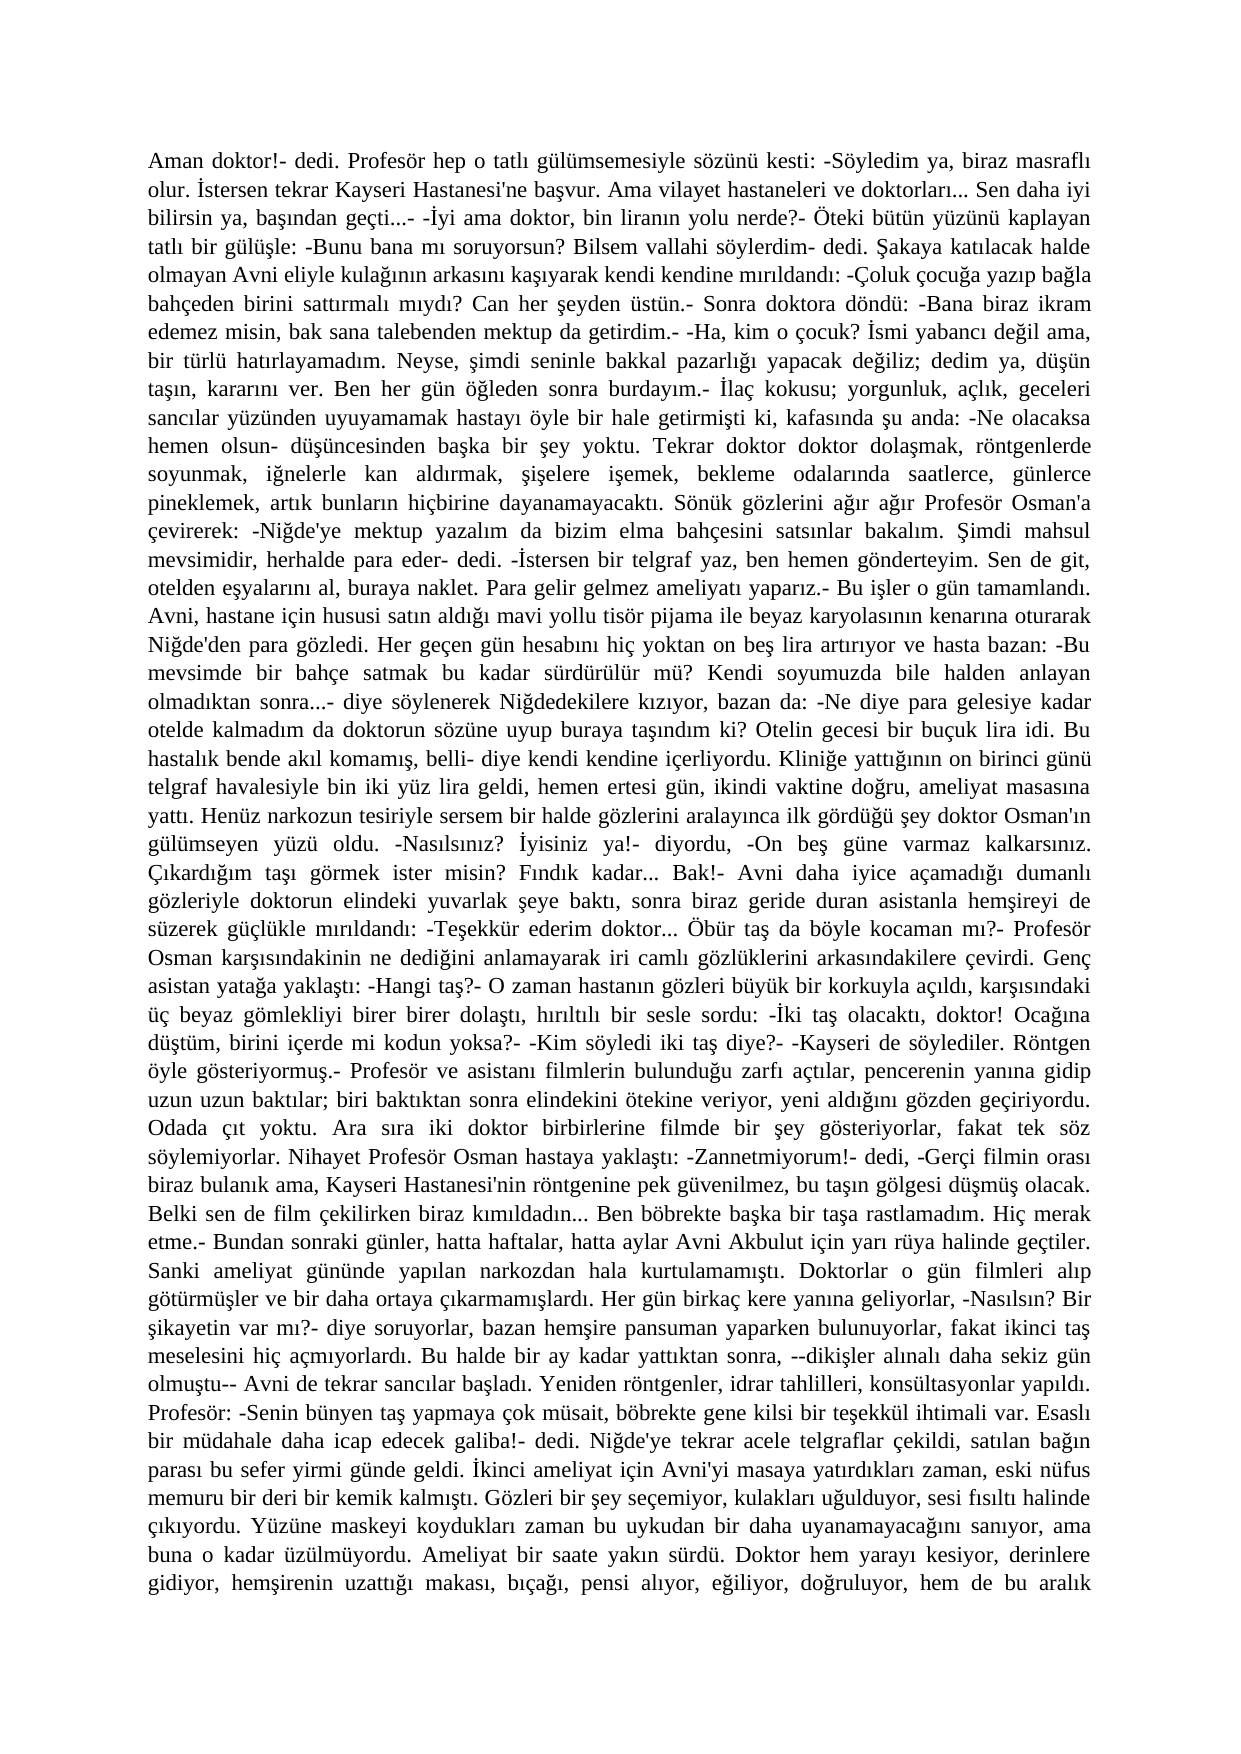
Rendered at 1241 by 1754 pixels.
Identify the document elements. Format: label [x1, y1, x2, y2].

text [148, 148, 1093, 1596]
